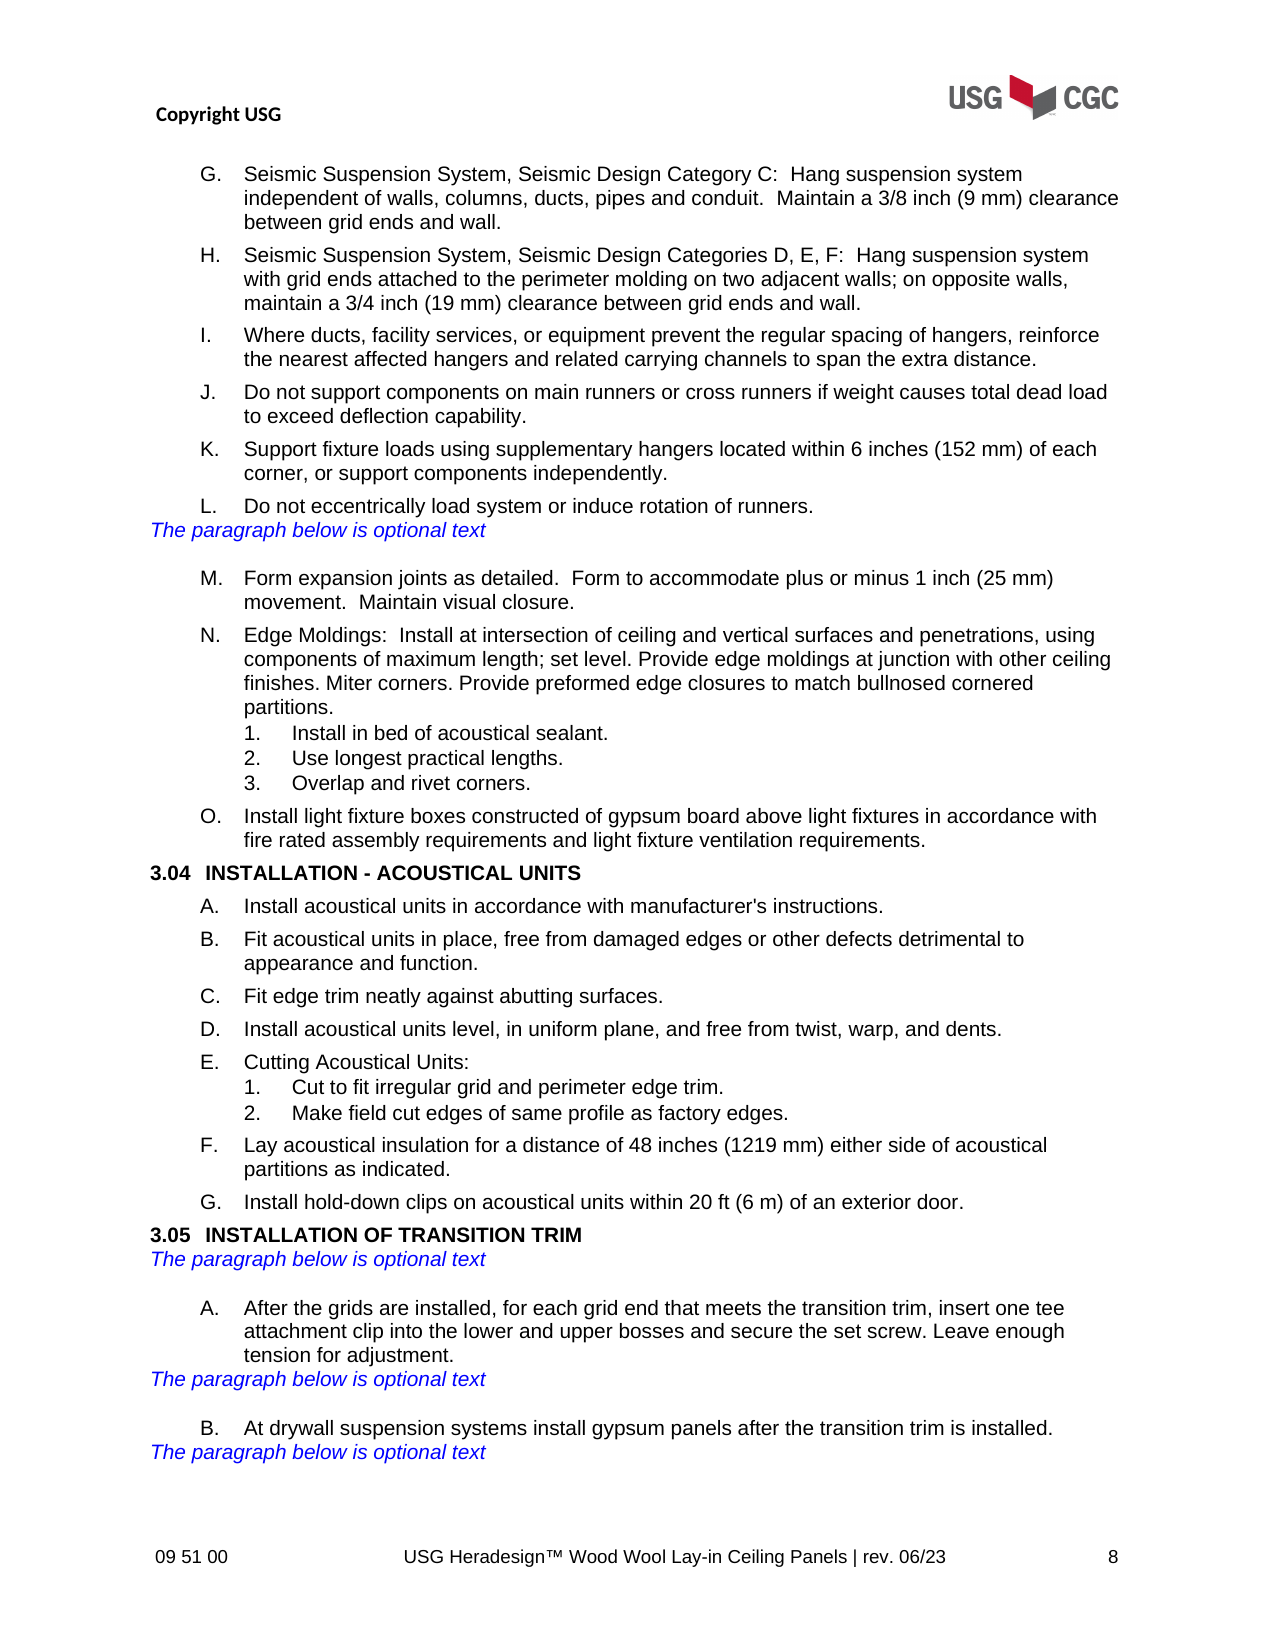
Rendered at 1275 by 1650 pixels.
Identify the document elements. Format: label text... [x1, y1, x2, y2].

text Fit edge trim neatly against abutting surfaces. [200, 984, 1125, 1008]
picture [949, 75, 1119, 120]
list The paragraph below is optional text [150, 518, 1125, 542]
text Seismic Suspension System, Seismic Design Categories D, E, F: Hang suspension system with grid ends attached to the perimeter molding on two adjacent walls; on opposite walls, maintain a 3/4 inch (19 mm) clearance between grid ends and wall. [200, 242, 1125, 314]
text Form expansion joints as detailed. Form to accommodate plus or minus 1 inch (25 mm) movement. Maintain visual closure. [200, 566, 1125, 614]
text Seismic Suspension System, Seismic Design Category C: Hang suspension system independent of walls, columns, ducts, pipes and conduit. Maintain a 3/8 inch (9 mm) clearance between grid ends and wall. [200, 162, 1125, 233]
text Make field cut edges of same profile as factory edges. [244, 1100, 1125, 1124]
text Where ducts, facility services, or equipment prevent the regular spacing of hangers, reinforce the nearest affected hangers and related carrying channels to span the extra distance. [200, 323, 1125, 371]
text Install in bed of acoustical sealant. [244, 720, 1125, 744]
text Install light fixture boxes constructed of gypsum board above light fixtures in accordance with fire rated assembly requirements and light fixture ventilation requirements. [200, 804, 1125, 852]
text Do not support components on main runners or cross runners if weight causes total dead load to exceed deflection capability. [200, 380, 1125, 428]
list The paragraph below is optional text [150, 1439, 1125, 1463]
text Install hold-down clips on acoustical units within 20 ft (6 m) of an exterior door. [200, 1190, 1125, 1214]
text Do not eccentrically load system or induce rotation of runners. [200, 494, 1125, 518]
text Cutting Acoustical Units: [200, 1049, 1125, 1073]
text INSTALLATION - ACOUSTICAL UNITS [150, 861, 1125, 885]
text Edge Moldings: Install at intersection of ceiling and vertical surfaces and penetrations, using components of maximum length; set level. Provide edge moldings at junction with other ceiling finishes. Miter corners. Provide preformed edge closures to match bullnosed cornered partitions. [200, 623, 1125, 719]
text At drywall suspension systems install gypsum panels after the transition trim is installed. [200, 1416, 1125, 1439]
text Fit acoustical units in place, free from damaged edges or other defects detrimental to appearance and function. [200, 927, 1125, 975]
text Use longest practical lengths. [244, 746, 1125, 770]
text Install acoustical units level, in uniform plane, and free from twist, warp, and dents. [200, 1017, 1125, 1041]
text Support fixture loads using supplementary hangers located within 6 inches (152 mm) of each corner, or support components independently. [200, 437, 1125, 485]
list The paragraph below is optional text [150, 1247, 1125, 1271]
text Cut to fit irregular grid and perimeter edge trim. [244, 1075, 1125, 1099]
text Overlap and rivet corners. [244, 771, 1125, 795]
text After the grids are installed, for each grid end that meets the transition trim, insert one tee attachment clip into the lower and upper bosses and secure the set screw. Leave enough tension for adjustment. [200, 1295, 1125, 1367]
list The paragraph below is optional text [150, 1367, 1125, 1391]
text Lay acoustical insulation for a distance of 48 inches (1219 mm) either side of acoustical partitions as indicated. [200, 1133, 1125, 1181]
text INSTALLATION OF TRANSITION TRIM [150, 1223, 1125, 1247]
text Install acoustical units in accordance with manufacturer's instructions. [200, 894, 1125, 918]
